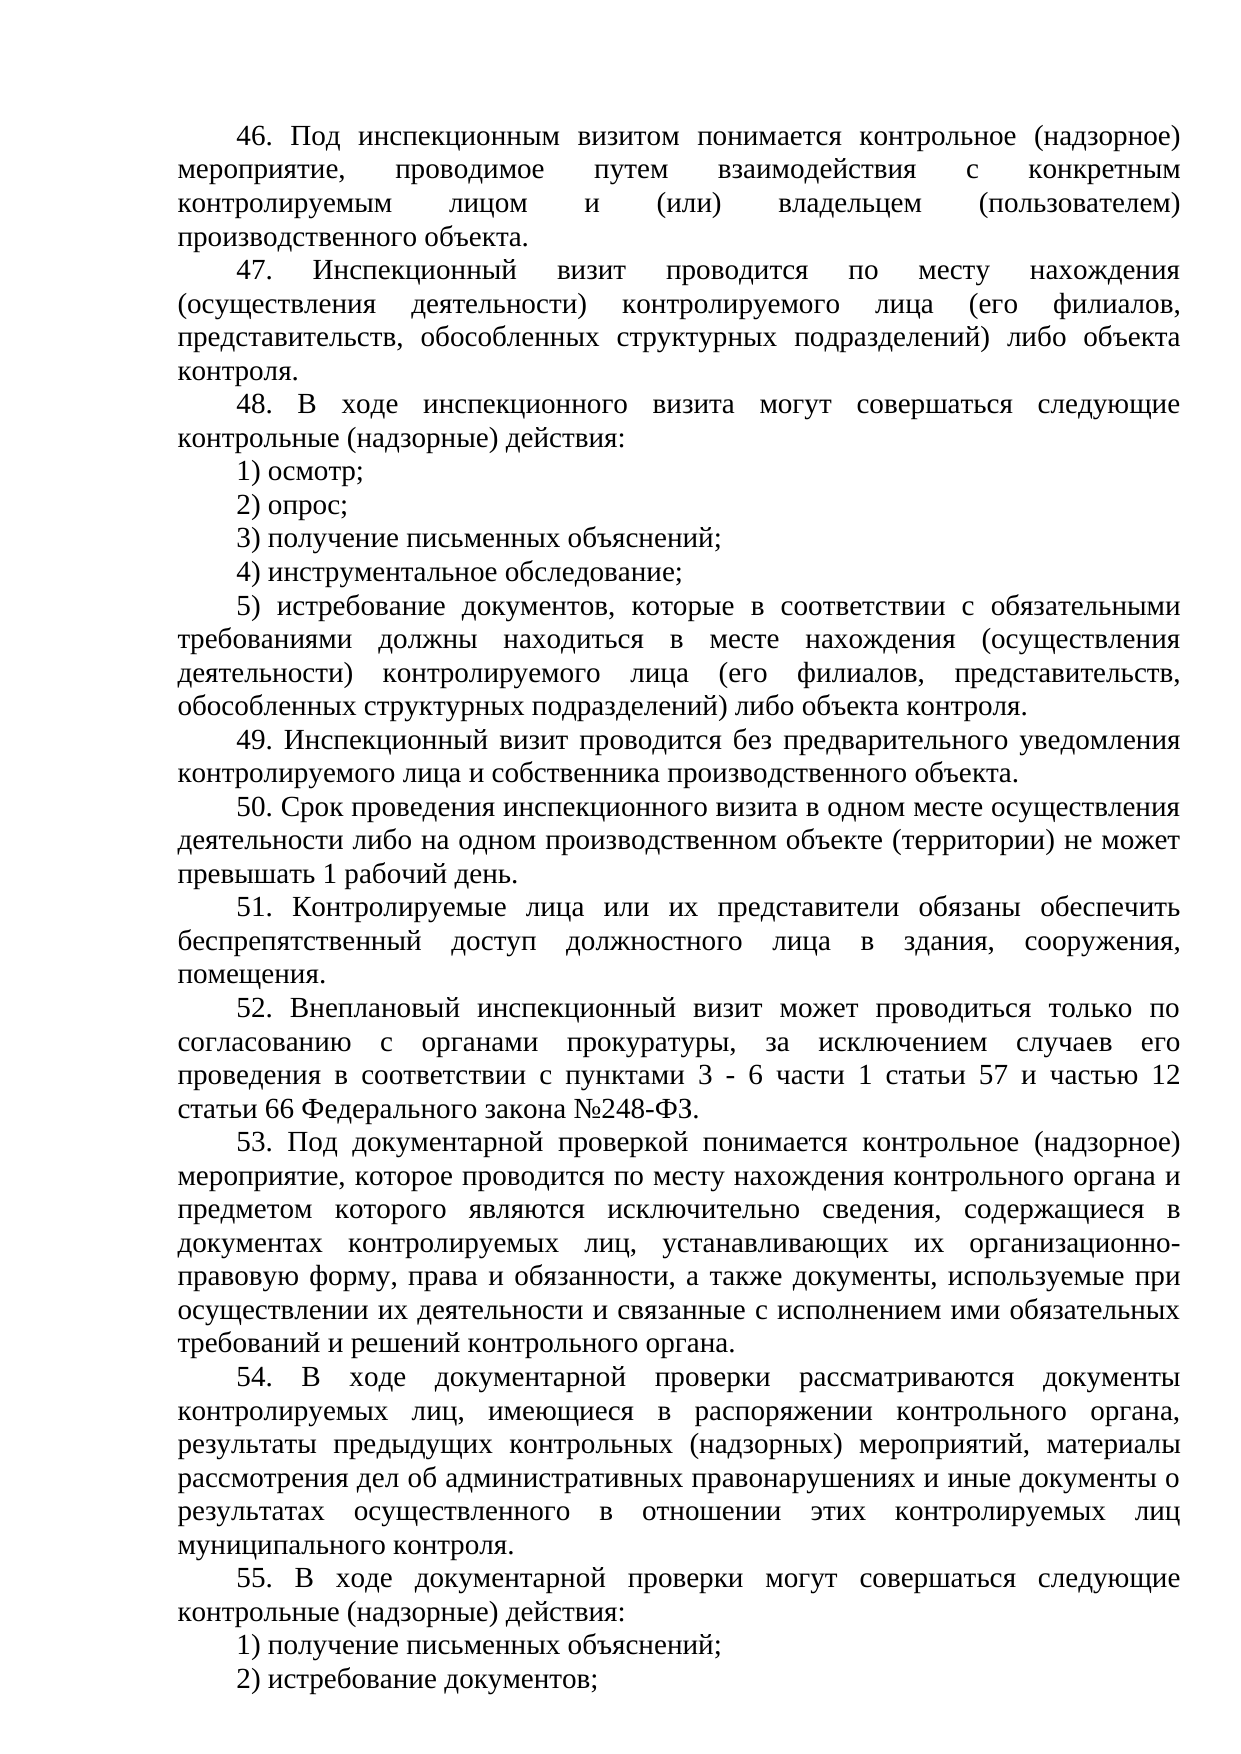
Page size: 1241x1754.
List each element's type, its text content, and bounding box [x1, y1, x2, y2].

text 4) инструментальное обследование; [177, 554, 1181, 588]
text 51. Контролируемые лица или их представители обязаны обеспечить беспрепятственный доступ должностного лица в здания, сооружения, помещения. [177, 889, 1181, 990]
text 1) осмотр; [177, 453, 1181, 487]
text 55. В ходе документарной проверки могут совершаться следующие контрольные (надзорные) действия: [177, 1560, 1181, 1627]
text 50. Срок проведения инспекционного визита в одном месте осуществления деятельности либо на одном производственном объекте (территории) не может превышать 1 рабочий день. [177, 789, 1181, 889]
text 2) истребование документов; [177, 1661, 1181, 1694]
text 5) истребование документов, которые в соответствии с обязательными требованиями должны находиться в месте нахождения (осуществления деятельности) контролируемого лица (его филиалов, представительств, обособленных структурных подразделений) либо объекта контроля. [177, 588, 1181, 722]
text 54. В ходе документарной проверки рассматриваются документы контролируемых лиц, имеющиеся в распоряжении контрольного органа, результаты предыдущих контрольных (надзорных) мероприятий, материалы рассмотрения дел об административных правонарушениях и иные документы о результатах осуществленного в отношении этих контролируемых лиц муниципального контроля. [177, 1359, 1181, 1560]
text 2) опрос; [177, 487, 1181, 521]
text 3) получение письменных объяснений; [177, 521, 1181, 554]
text 49. Инспекционный визит проводится без предварительного уведомления контролируемого лица и собственника производственного объекта. [177, 722, 1181, 789]
text 47. Инспекционный визит проводится по месту нахождения (осуществления деятельности) контролируемого лица (его филиалов, представительств, обособленных структурных подразделений) либо объекта контроля. [177, 252, 1181, 386]
text 46. Под инспекционным визитом понимается контрольное (надзорное) мероприятие, проводимое путем взаимодействия с конкретным контролируемым лицом и (или) владельцем (пользователем) производственного объекта. [177, 118, 1181, 252]
text 48. В ходе инспекционного визита могут совершаться следующие контрольные (надзорные) действия: [177, 386, 1181, 453]
text 53. Под документарной проверкой понимается контрольное (надзорное) мероприятие, которое проводится по месту нахождения контрольного органа и предметом которого являются исключительно сведения, содержащиеся в документах контролируемых лиц, устанавливающих их организационно-правовую форму, права и обязанности, а также документы, используемые при осуществлении их деятельности и связанные с исполнением ими обязательных требований и решений контрольного органа. [177, 1124, 1181, 1359]
text 52. Внеплановый инспекционный визит может проводиться только по согласованию с органами прокуратуры, за исключением случаев его проведения в соответствии с пунктами 3 - 6 части 1 статьи 57 и частью 12 статьи 66 Федерального закона №248-ФЗ. [177, 990, 1181, 1124]
text 1) получение письменных объяснений; [177, 1627, 1181, 1661]
